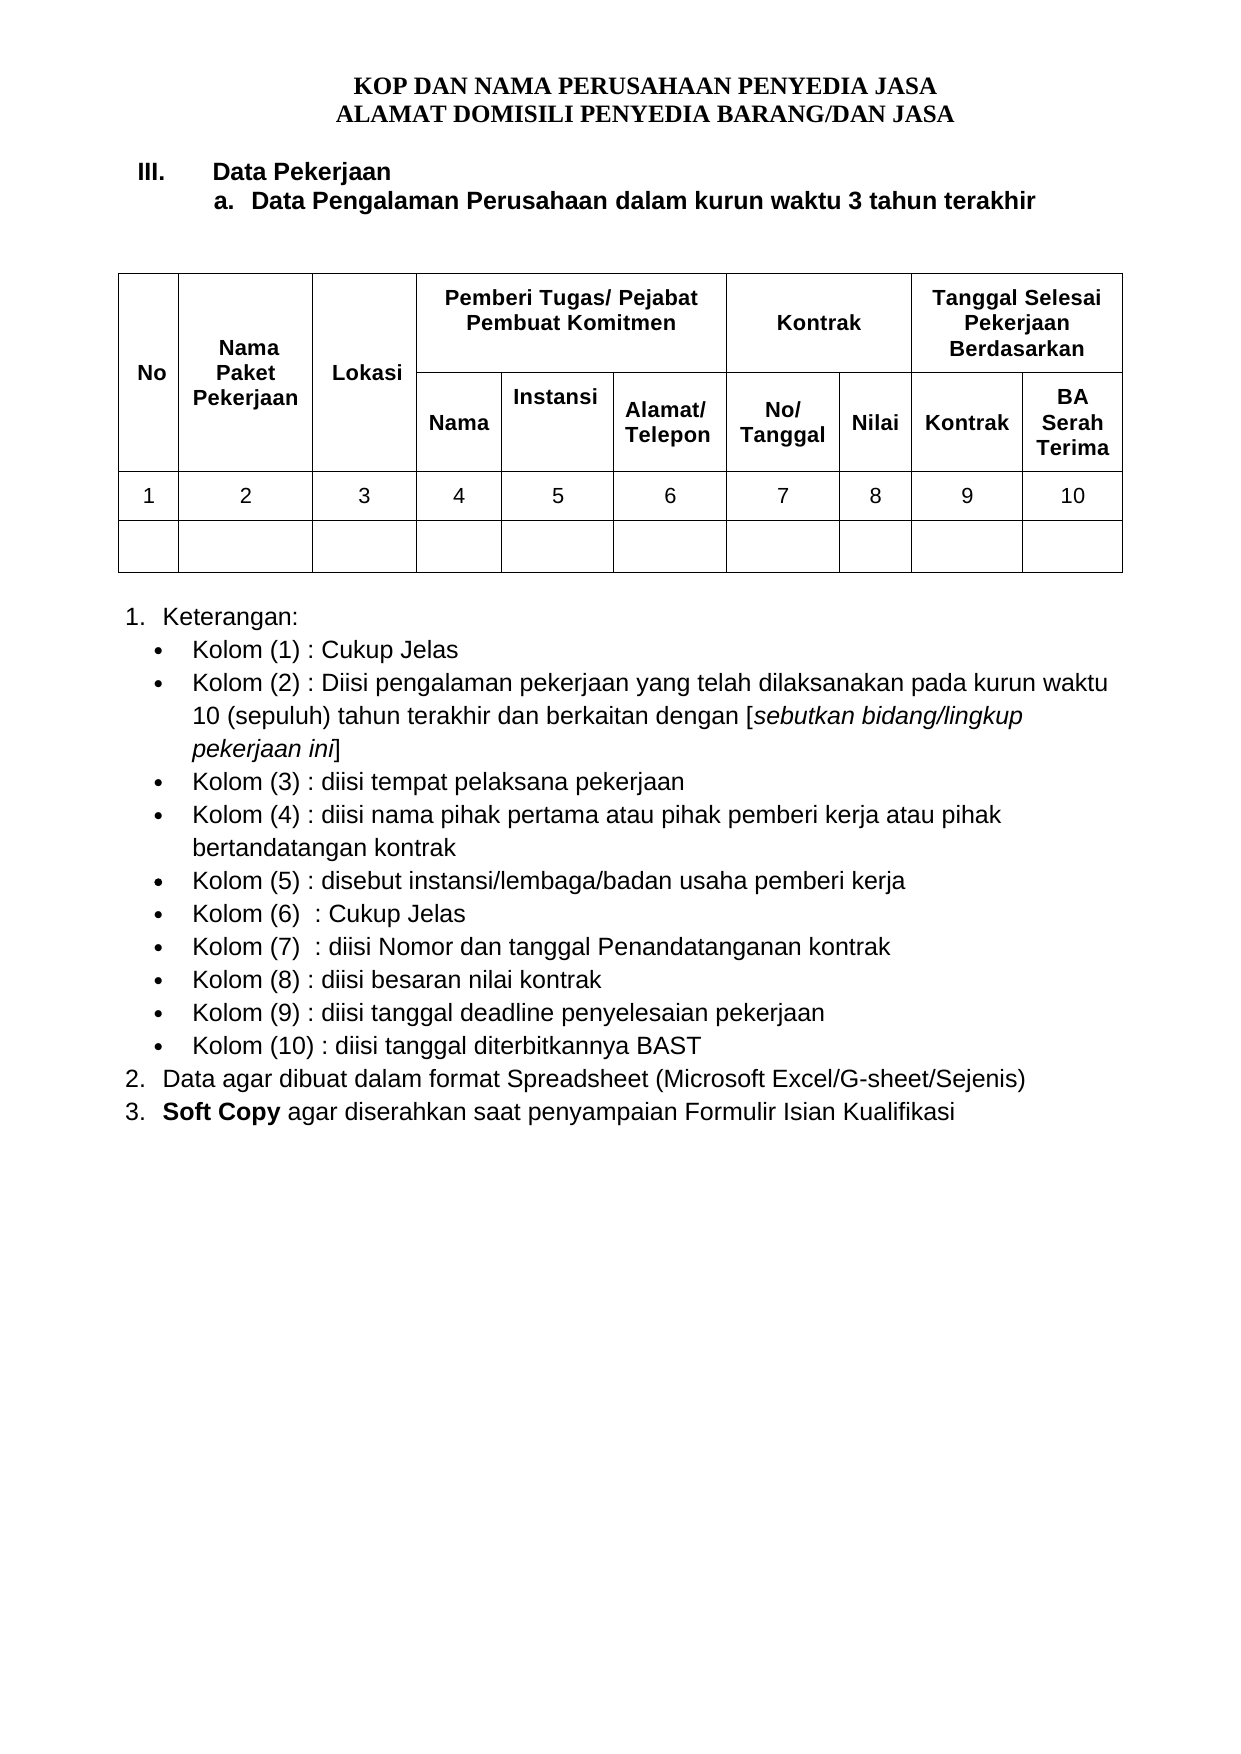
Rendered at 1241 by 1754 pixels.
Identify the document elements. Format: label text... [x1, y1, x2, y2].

table_cell 8 [840, 472, 911, 520]
table_cell 9 [912, 472, 1022, 520]
list Soft Copy agar diserahkan saat penyampaian Formulir Isian Kualifikasi [125, 1097, 1122, 1126]
list Kolom (9) : diisi tanggal deadline penyelesaian pekerjaan [154, 998, 1122, 1027]
table_cell 10 [1023, 472, 1122, 520]
table_cell Nilai [840, 373, 911, 471]
table_cell [313, 521, 416, 572]
table_cell [840, 521, 911, 572]
table_cell [614, 521, 726, 572]
table_cell Nama [417, 373, 501, 471]
list Data Pekerjaan [137, 157, 1122, 186]
list Kolom (5) : disebut instansi/lembaga/badan usaha pemberi kerja [154, 866, 1122, 895]
table_cell [912, 521, 1022, 572]
list Kolom (7) : diisi Nomor dan tanggal Penandatanganan kontrak [154, 932, 1122, 961]
table_cell [179, 521, 312, 572]
table_header Kontrak [727, 274, 911, 372]
table_cell No/ Tanggal [727, 373, 839, 471]
list Kolom (1) : Cukup Jelas [154, 635, 1122, 664]
table_header Pemberi Tugas/ Pejabat Pembuat Komitmen [417, 274, 726, 372]
table_cell BA Serah Terima [1023, 373, 1122, 471]
list Kolom (8) : diisi besaran nilai kontrak [154, 965, 1122, 994]
table_header Nama Paket Pekerjaan [179, 274, 312, 471]
list Kolom (4) : diisi nama pihak pertama atau pihak pemberi kerja atau pihak bertandatangan kontrak [154, 800, 1122, 862]
table_cell [417, 521, 501, 572]
table_cell [1023, 521, 1122, 572]
table_cell [119, 521, 178, 572]
table_cell 7 [727, 472, 839, 520]
table_cell [727, 521, 839, 572]
table_cell 4 [417, 472, 501, 520]
list Data agar dibuat dalam format Spreadsheet (Microsoft Excel/G-sheet/Sejenis) [125, 1064, 1122, 1093]
table_header Lokasi [313, 274, 416, 471]
list Data Pengalaman Perusahaan dalam kurun waktu 3 tahun terakhir [213, 186, 1122, 214]
list Kolom (10) : diisi tanggal diterbitkannya BAST [154, 1031, 1122, 1060]
list Keterangan: [125, 602, 1122, 631]
table_cell Kontrak [912, 373, 1022, 471]
table_cell 1 [119, 472, 178, 520]
table_cell 6 [614, 472, 726, 520]
list Kolom (2) : Diisi pengalaman pekerjaan yang telah dilaksanakan pada kurun waktu 10 (sepuluh) tahun terakhir dan berkaitan dengan [sebutkan bidang/lingkup pekerjaan ini] [154, 668, 1122, 763]
list Kolom (3) : diisi tempat pelaksana pekerjaan [154, 767, 1122, 796]
list Kolom (6) : Cukup Jelas [154, 899, 1122, 928]
table_cell [502, 521, 613, 572]
table_cell Instansi [502, 373, 613, 471]
table_cell 2 [179, 472, 312, 520]
table_cell 3 [313, 472, 416, 520]
table_header No [119, 274, 178, 471]
table_header Tanggal Selesai Pekerjaan Berdasarkan [912, 274, 1122, 372]
table_cell 5 [502, 472, 613, 520]
table_cell Alamat/ Telepon [614, 373, 726, 471]
